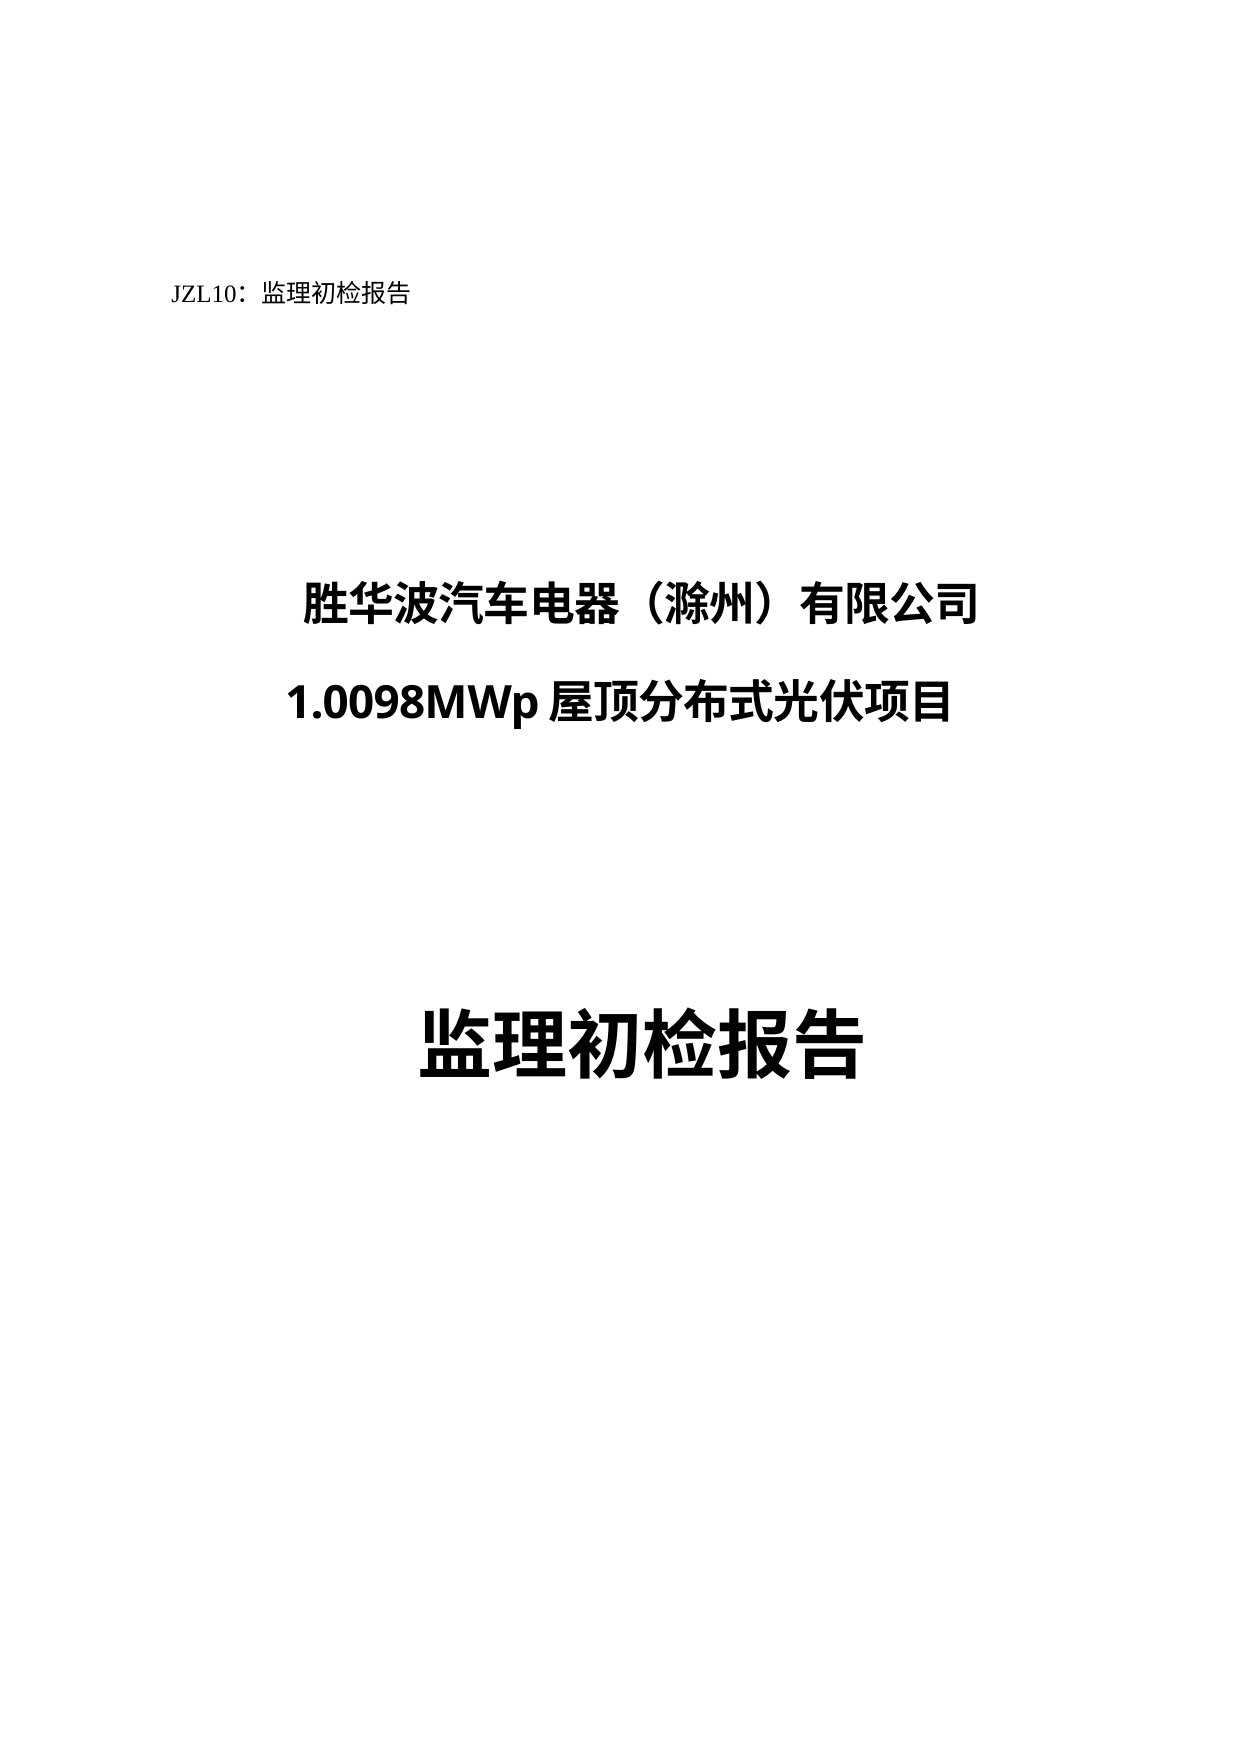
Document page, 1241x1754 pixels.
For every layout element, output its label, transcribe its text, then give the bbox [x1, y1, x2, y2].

text 胜华波汽车电器（滁州）有限公司1.0098MWp屋顶分布式光伏项目 [171, 552, 1069, 747]
text JZL10：监理初检报告 [171, 259, 1069, 324]
text 监理初检报告 [171, 974, 1069, 1104]
